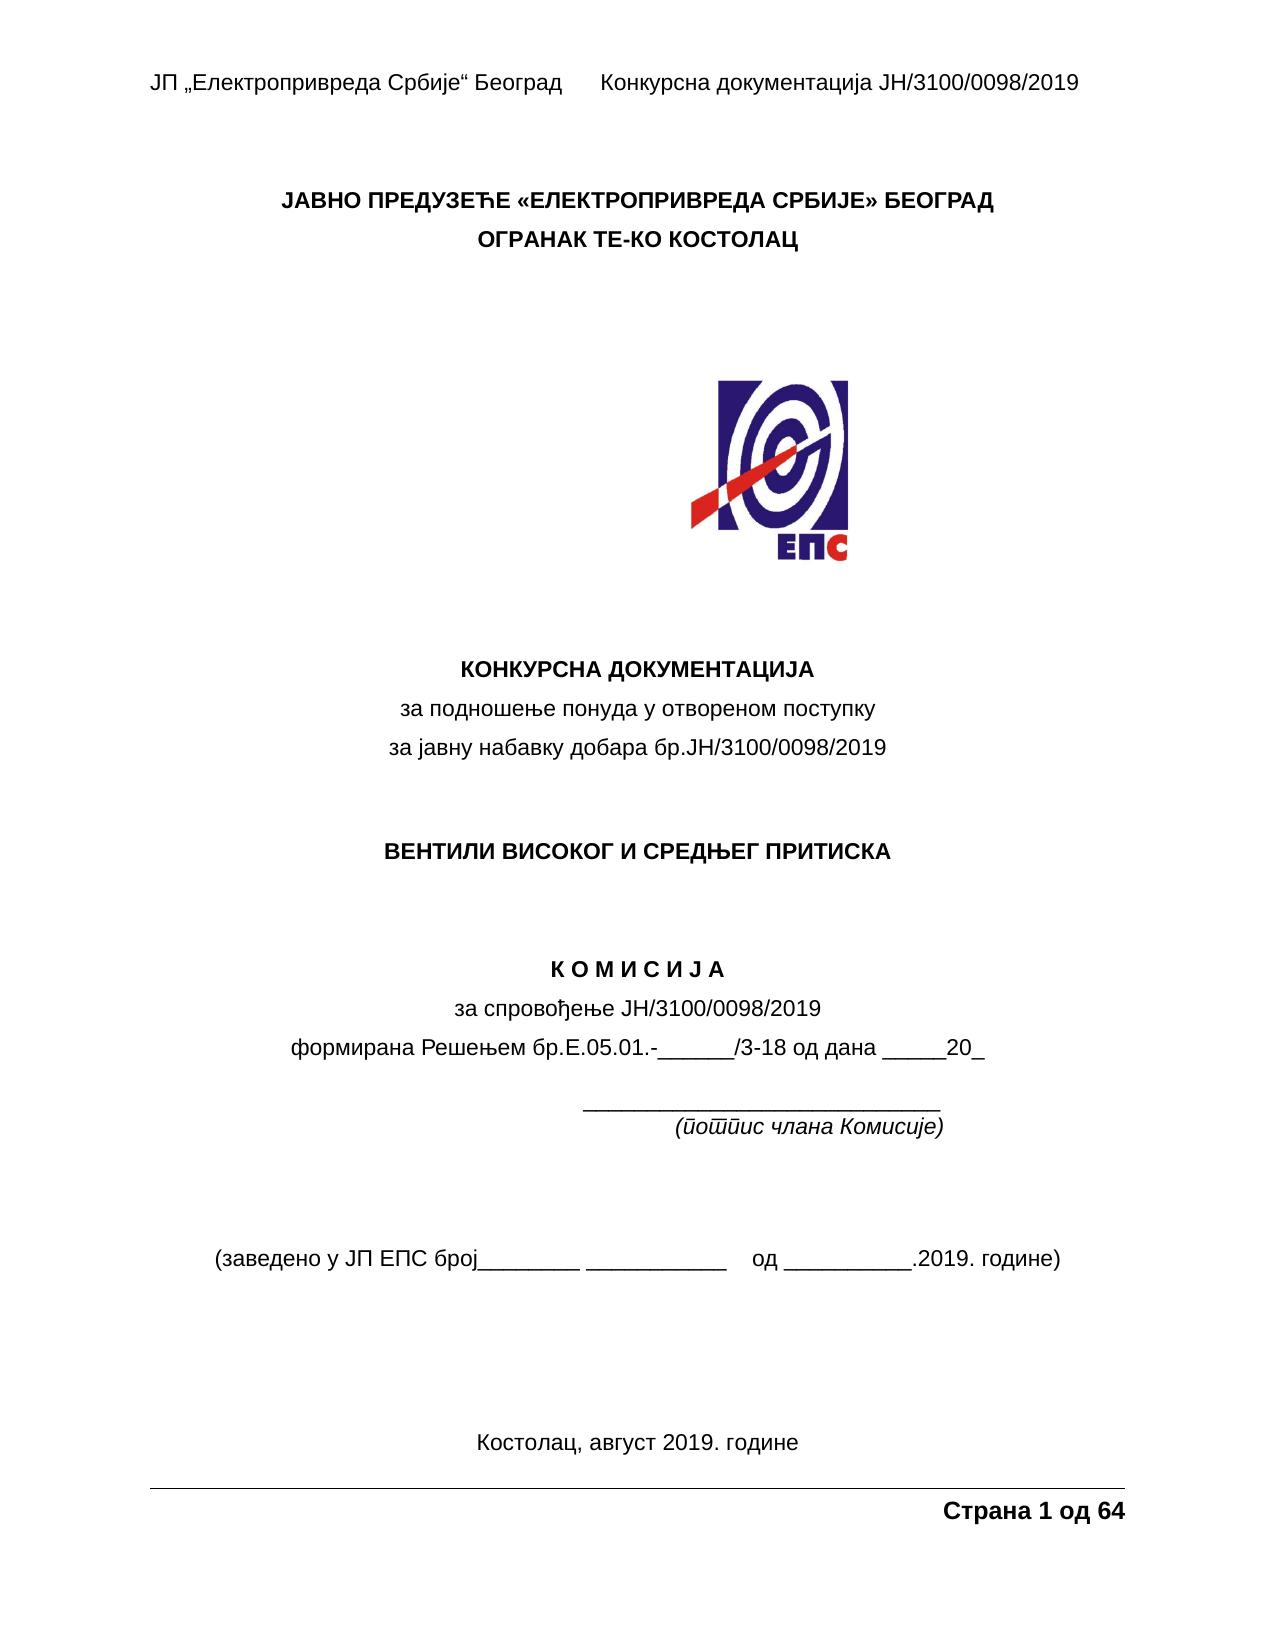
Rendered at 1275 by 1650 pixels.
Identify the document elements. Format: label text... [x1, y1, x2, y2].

title (потпис члана Комисије) [150, 1113, 1125, 1139]
text за подношење понуда у oтвореном поступку [150, 695, 1125, 722]
text ЈАВНО ПРЕДУЗЕЋЕ «ЕЛЕКТРОПРИВРЕДА СРБИЈЕ» БЕОГРАД [150, 187, 1125, 214]
text ОГРАНАК ТЕ-КО КОСТОЛАЦ [150, 226, 1125, 253]
text К О М И С И Ј А [150, 956, 1125, 982]
text за спровођење ЈН/3100/0098/2019 [150, 995, 1125, 1021]
text Костолац, август 2019. године [150, 1429, 1125, 1455]
text формирана Решењем бр.E.05.01.-______/3-18 од дана _____20_ [150, 1034, 1125, 1060]
text (заведено у ЈП ЕПС број________ ___________ од __________.2019. године) [150, 1244, 1125, 1271]
picture [671, 369, 869, 579]
text КОНКУРСНА ДОКУМЕНТАЦИЈА [150, 656, 1125, 683]
title ____________________________ [150, 1086, 1125, 1113]
title ВЕНТИЛИ ВИСОКОГ И СРЕДЊЕГ ПРИТИСКА [150, 838, 1125, 864]
text за јавну набавку добара бр.ЈН/3100/0098/2019 [150, 734, 1125, 760]
